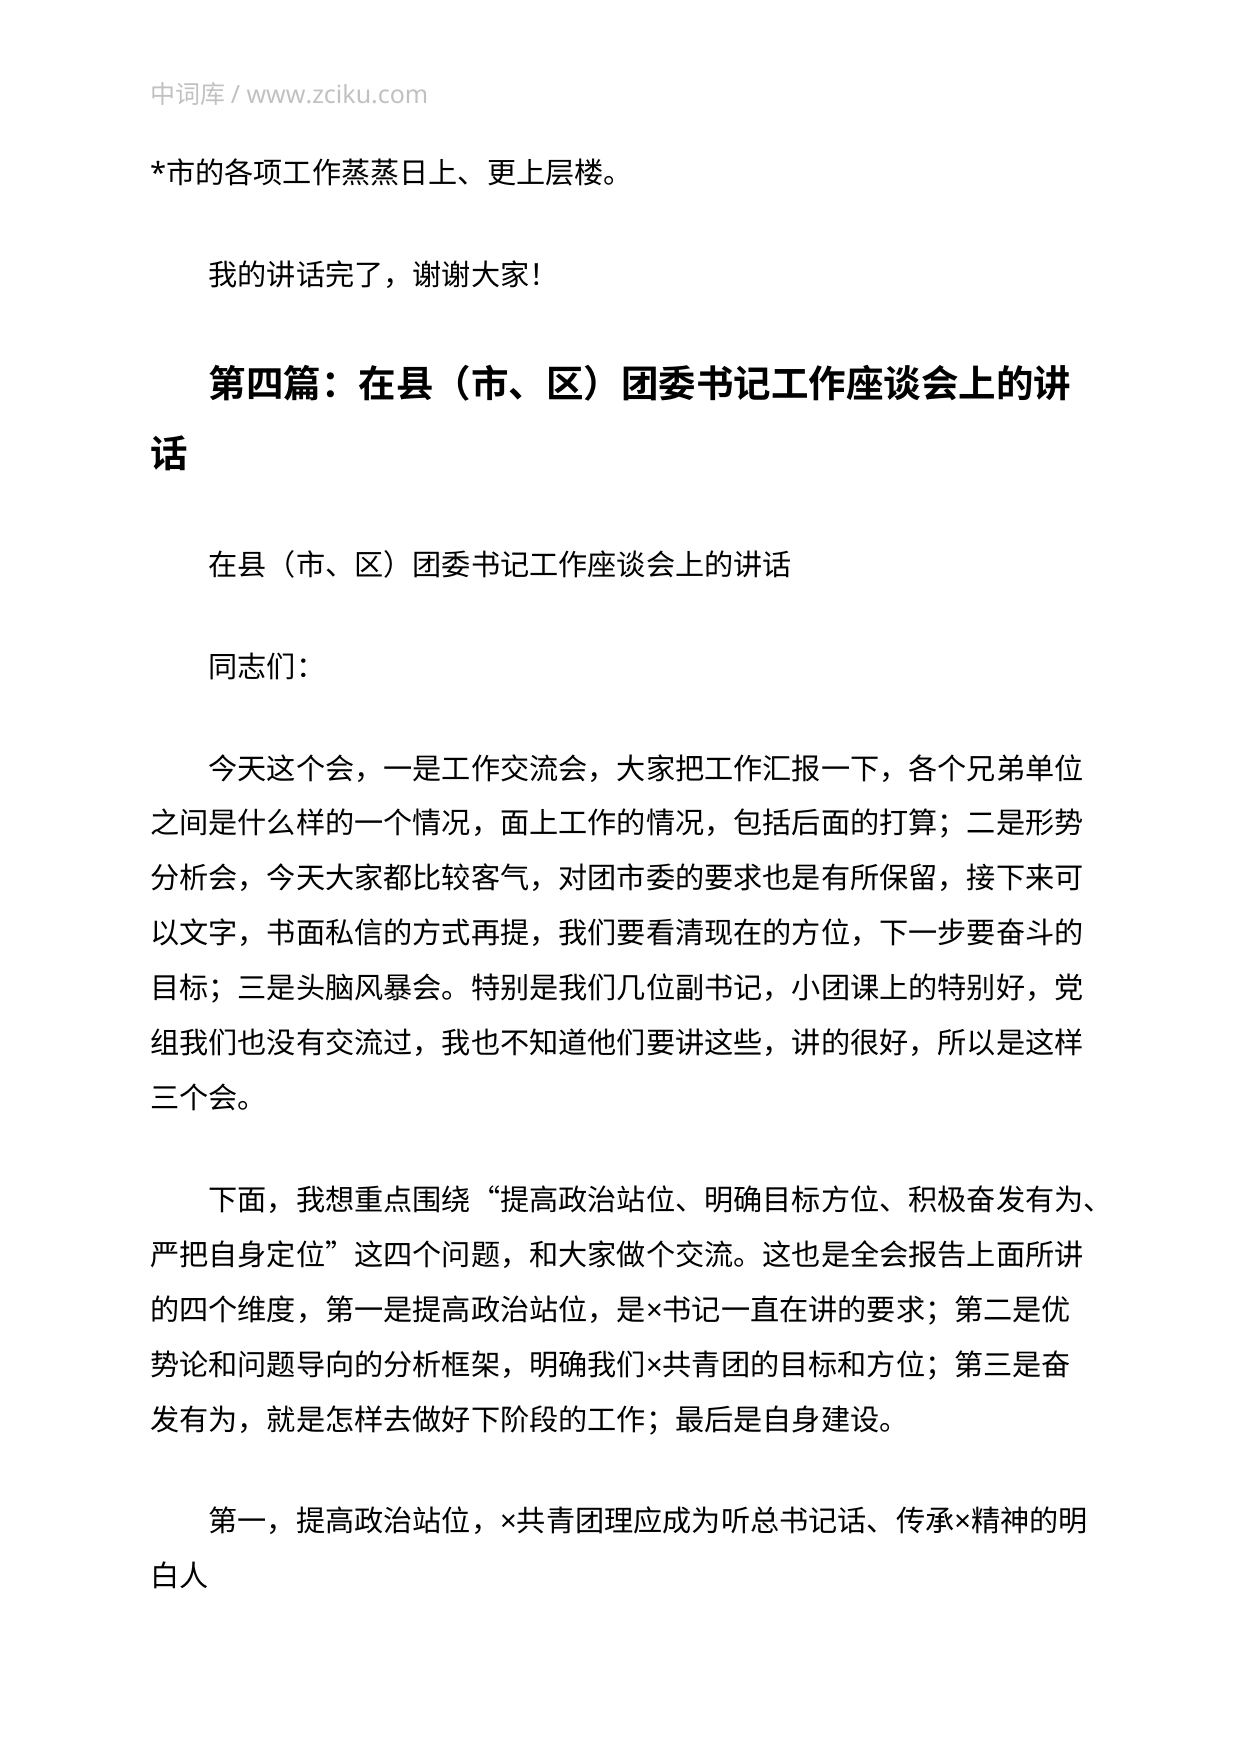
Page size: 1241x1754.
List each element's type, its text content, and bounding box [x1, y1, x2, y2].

text 同志们： [150, 643, 1090, 686]
text 第一，提高政治站位，×共青团理应成为听总书记话、传承×精神的明白人 [150, 1498, 1090, 1595]
text 我的讲话完了，谢谢大家！ [150, 252, 1090, 294]
text 今天这个会，一是工作交流会，大家把工作汇报一下，各个兄弟单位之间是什么样的一个情况，面上工作的情况，包括后面的打算；二是形势分析会，今天大家都比较客气，对团市委的要求也是有所保留，接下来可以文字，书面私信的方式再提，我们要看清现在的方位，下一步要奋斗的目标；三是头脑风暴会。特别是我们几位副书记，小团课上的特别好，党组我们也没有交流过，我也不知道他们要讲这些，讲的很好，所以是这样三个会。 [150, 745, 1090, 1117]
text 第四篇：在县（市、区）团委书记工作座谈会上的讲话 [150, 354, 1090, 478]
text 下面，我想重点围绕“提高政治站位、明确目标方位、积极奋发有为、严把自身定位”这四个问题，和大家做个交流。这也是全会报告上面所讲的四个维度，第一是提高政治站位，是×书记一直在讲的要求；第二是优势论和问题导向的分析框架，明确我们×共青团的目标和方位；第三是奋发有为，就是怎样去做好下阶段的工作；最后是自身建设。 [150, 1176, 1090, 1438]
text 在县（市、区）团委书记工作座谈会上的讲话 [150, 542, 1090, 584]
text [150, 150, 1090, 192]
